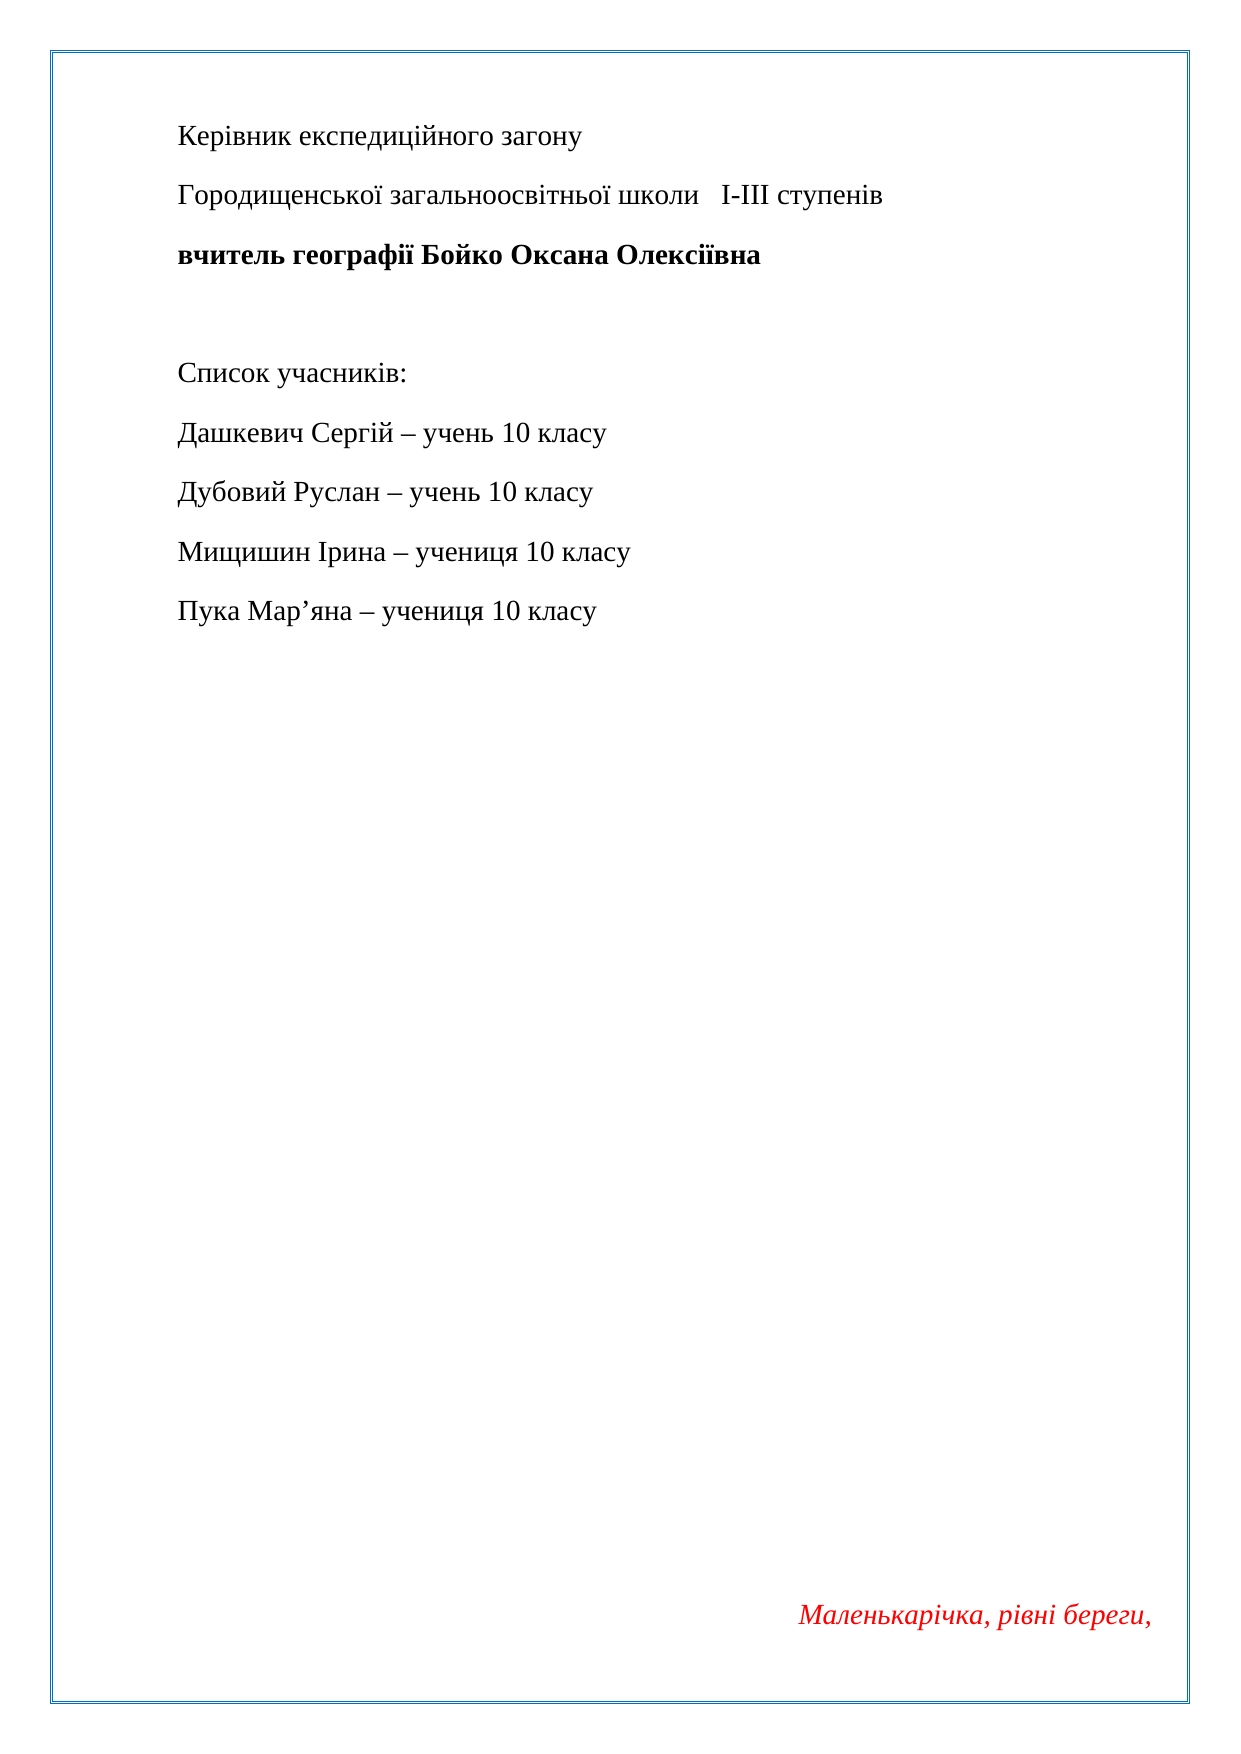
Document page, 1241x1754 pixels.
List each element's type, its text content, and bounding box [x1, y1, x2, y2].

text Маленькарічка, рівні береги, [177, 1597, 1152, 1631]
text Мищишин Ірина – учениця 10 класу [177, 534, 1152, 567]
text Дубовий Руслан – учень 10 класу [177, 474, 1152, 508]
text Пука Мар’яна – учениця 10 класу [177, 593, 1152, 627]
text вчитель географії Бойко Оксана Олексіївна [177, 237, 1152, 270]
text Керівник експедиційного загону [177, 118, 1152, 152]
text Дашкевич Сергій – учень 10 класу [177, 415, 1152, 448]
text Городищенської загальноосвітньої школи І-ІІІ ступенів [177, 177, 1152, 211]
text Список учасників: [177, 356, 1152, 389]
